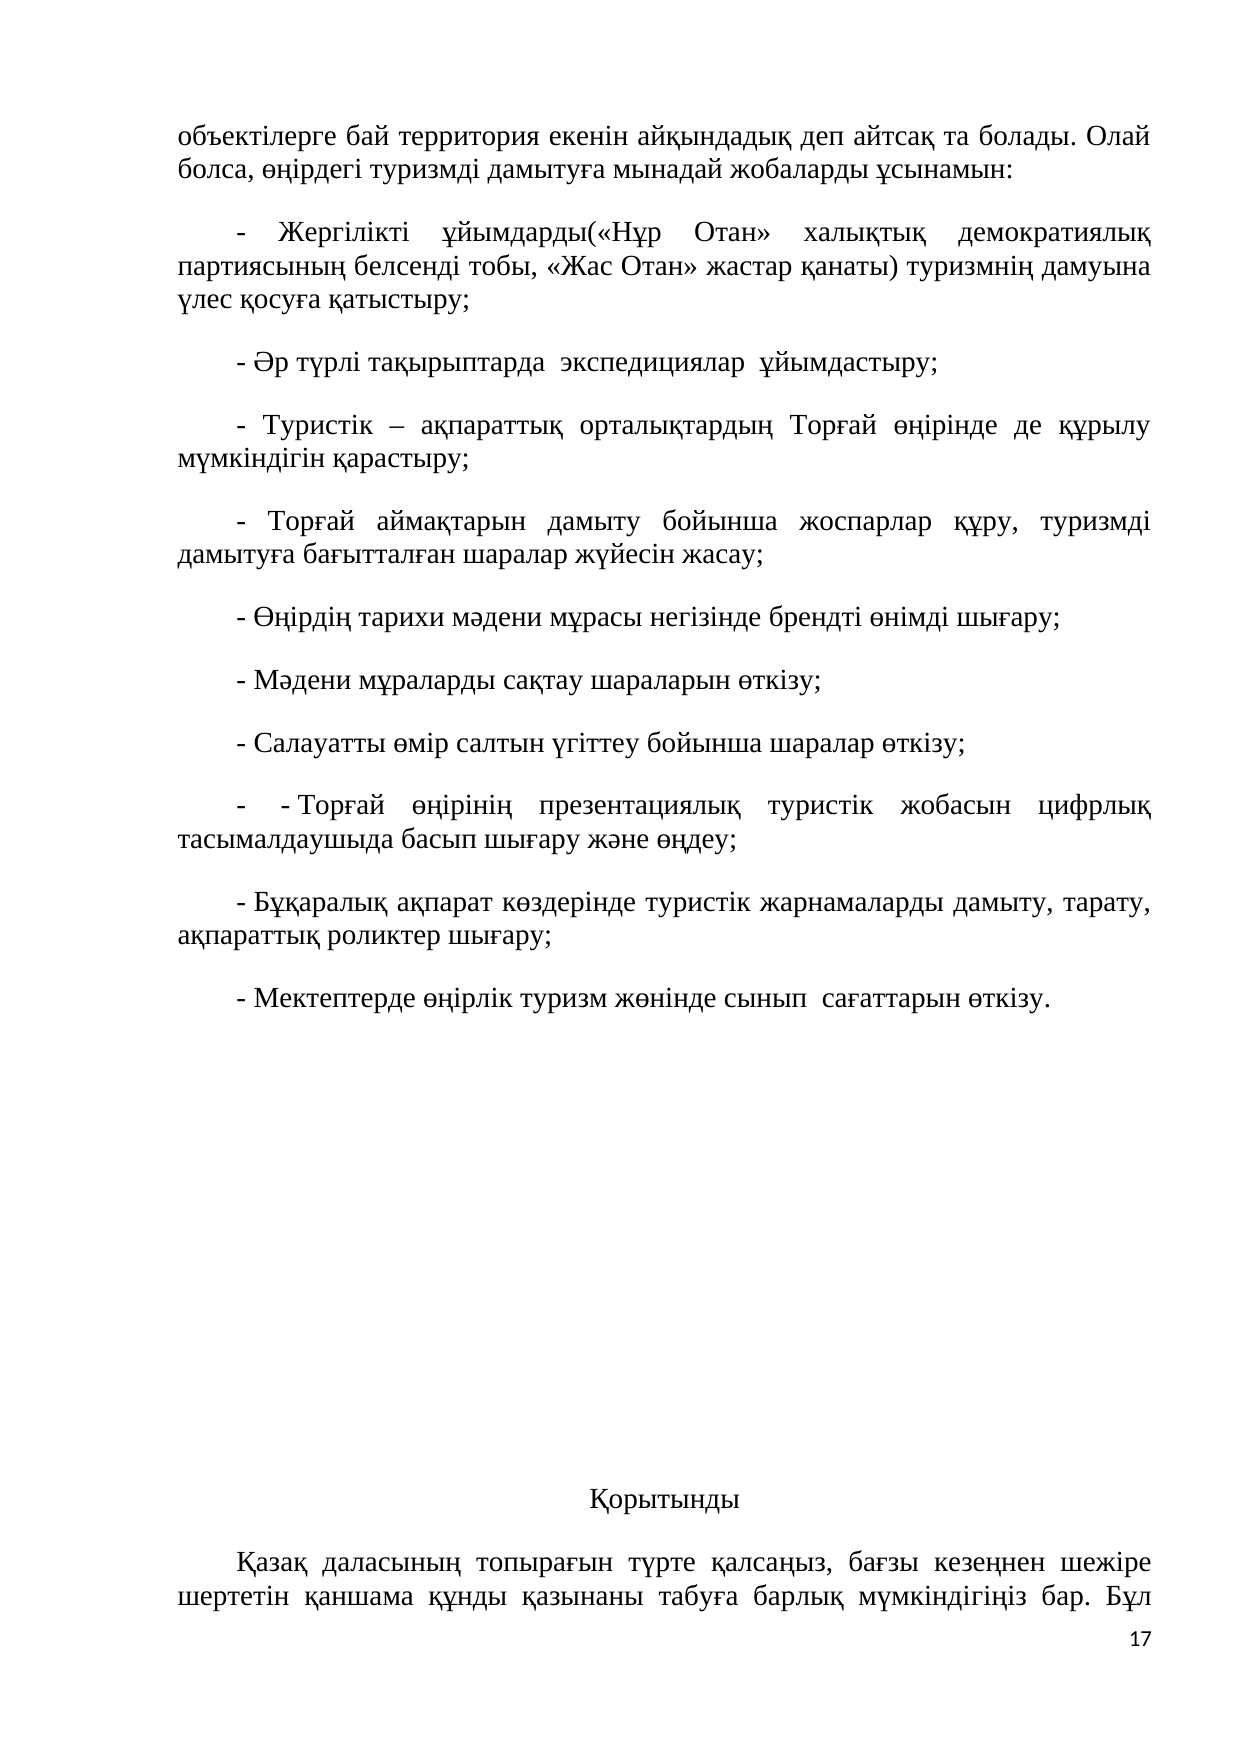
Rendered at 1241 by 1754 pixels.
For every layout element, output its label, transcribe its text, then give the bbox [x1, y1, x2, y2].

text - Торғай аймақтарын дамыту бойынша жоспарлар құру, туризмді дамытуға бағытталған шаралар жүйесін жасау; [177, 503, 1152, 570]
text - Өңірдің тарихи мәдени мұрасы негізінде брендті өнімді шығару; [177, 599, 1152, 633]
text - Бұқаралық ақпарат көздерінде туристік жарнамаларды дамыту, тарату, ақпараттық роликтер шығару; [177, 884, 1152, 951]
text Қорытынды [177, 1482, 1152, 1515]
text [177, 1544, 1152, 1611]
text - - Торғай өңірінің презентациялық туристік жобасын цифрлық тасымалдаушыда басып шығару және өңдеу; [177, 787, 1152, 854]
text - Әр түрлі тақырыптарда экспедициялар ұйымдастыру; [177, 344, 1152, 378]
text - Мәдени мұраларды сақтау шараларын өткізу; [177, 662, 1152, 696]
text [177, 118, 1152, 185]
text - Салауатты өмір салтын үгіттеу бойынша шаралар өткізу; [177, 725, 1152, 758]
text - Туристік – ақпараттық орталықтардың Торғай өңірінде де құрылу мүмкіндігін қарастыру; [177, 407, 1152, 474]
text - Мектептерде өңірлік туризм жөнінде сынып сағаттарын өткізу. [177, 980, 1152, 1013]
text - Жергілікті ұйымдарды(«Нұр Отан» халықтық демократиялық партиясының белсенді тобы, «Жас Отан» жастар қанаты) туризмнің дамуына үлес қосуға қатыстыру; [177, 214, 1152, 315]
